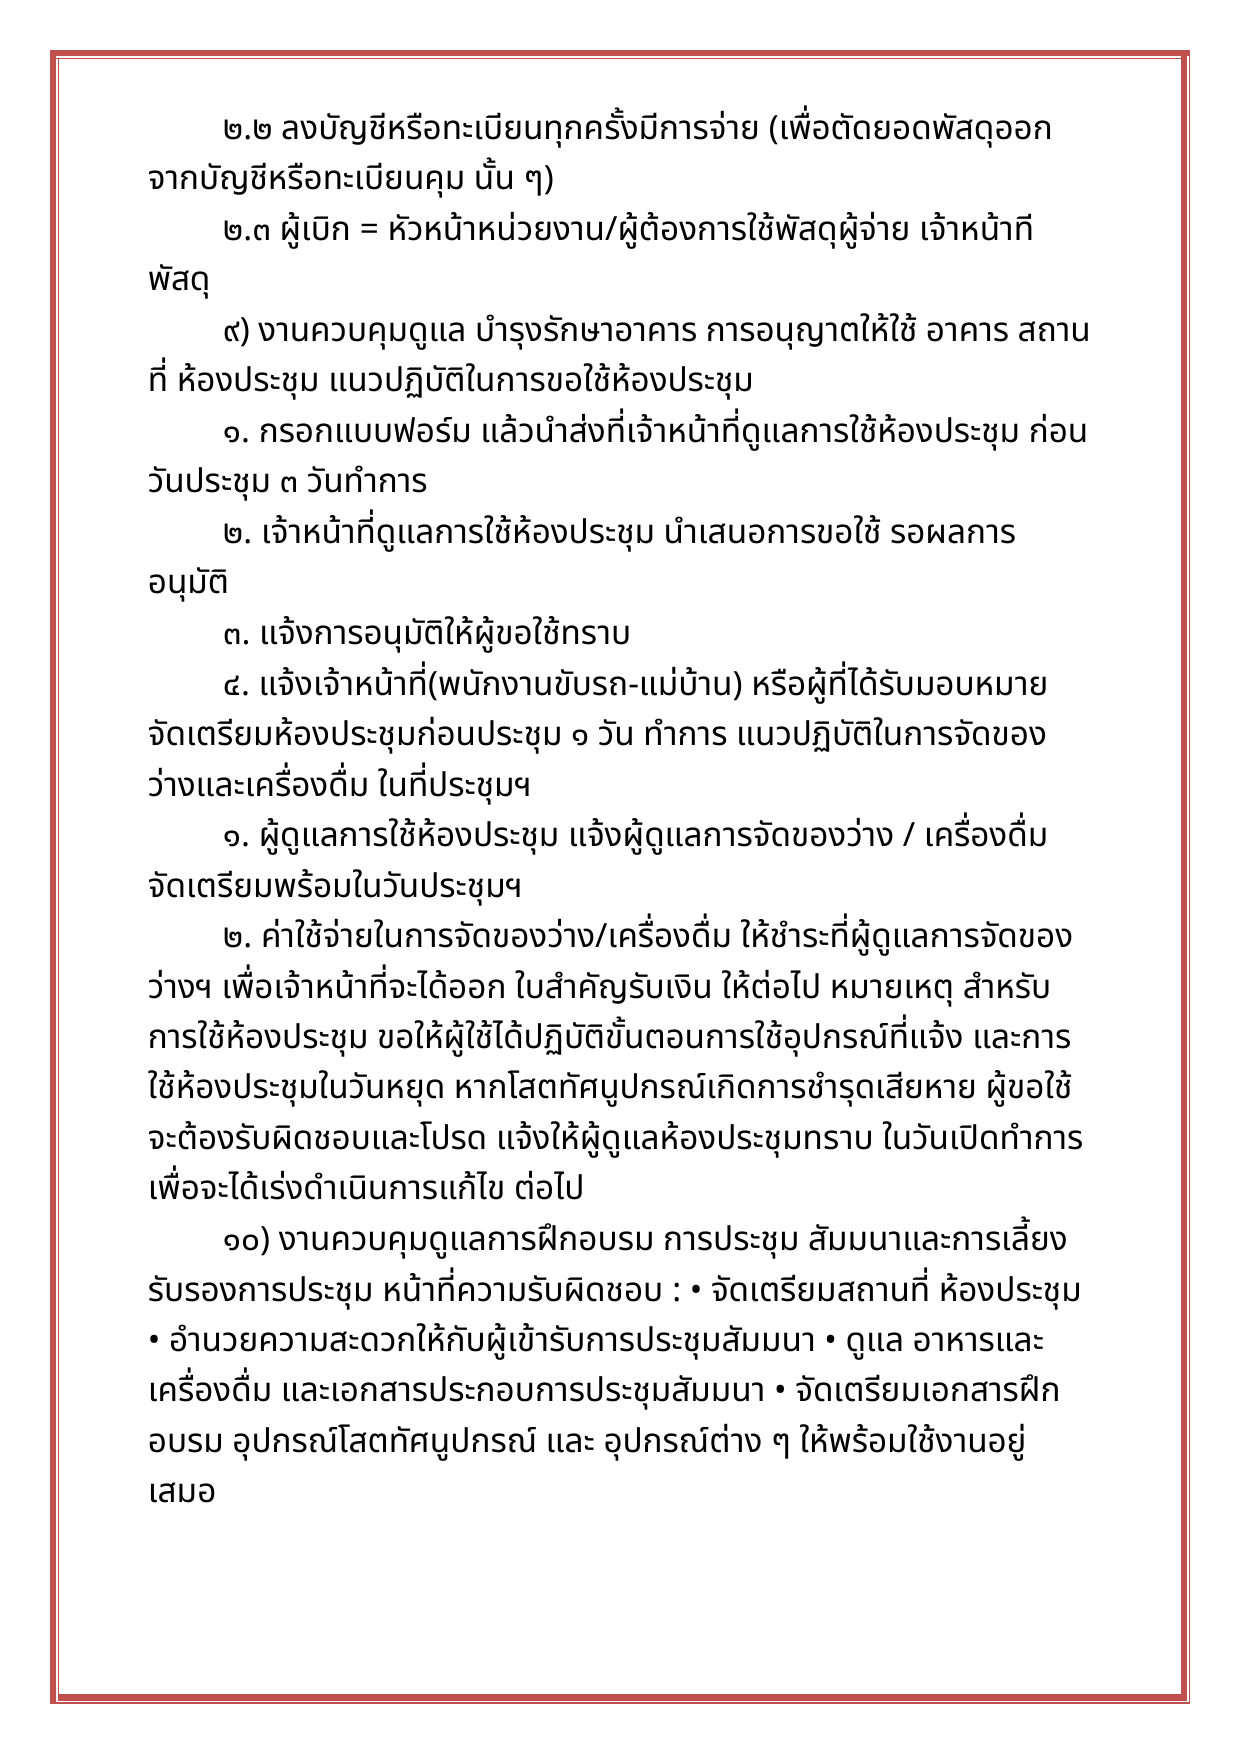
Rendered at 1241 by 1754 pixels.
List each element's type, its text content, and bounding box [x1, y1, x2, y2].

text ๔. แจ้งเจ้าหน้าที่(พนักงานขับรถ-แม่บ้าน) หรือผู้ที่ได้รับมอบหมาย จัดเตรียมห้องประชุมก่อนประชุม ๑ วัน ทำการ แนวปฏิบัติในการจัดของว่างและเครื่องดื่ม ในที่ประชุมฯ [148, 659, 1092, 811]
text ๑. ผู้ดูแลการใช้ห้องประชุม แจ้งผู้ดูแลการจัดของว่าง / เครื่องดื่ม จัดเตรียมพร้อมในวันประชุมฯ [148, 811, 1092, 912]
text ๒. ค่าใช้จ่ายในการจัดของว่าง/เครื่องดื่ม ให้ชำระที่ผู้ดูแลการจัดของว่างฯ เพื่อเจ้าหน้าที่จะได้ออก ใบสำคัญรับเงิน ให้ต่อไป หมายเหตุ สำหรับการใช้ห้องประชุม ขอให้ผู้ใช้ได้ปฏิบัติขั้นตอนการใช้อุปกรณ์ที่แจ้ง และการใช้ห้องประชุมในวันหยุด หากโสตทัศนูปกรณ์เกิดการชำรุดเสียหาย ผู้ขอใช้จะต้องรับผิดชอบและโปรด แจ้งให้ผู้ดูแลห้องประชุมทราบ ในวันเปิดทำการ เพื่อจะได้เร่งดำเนินการแก้ไข ต่อไป [148, 912, 1092, 1215]
text ๒.๓ ผู้เบิก = หัวหน้าหน่วยงาน/ผู้ต้องการใช้พัสดุผู้จ่าย เจ้าหน้าทีพัสดุ [148, 205, 1092, 306]
text ๑๐) งานควบคุมดูแลการฝึกอบรม การประชุม สัมมนาและการเลี้ยงรับรองการประชุม หน้าที่ความรับผิดชอบ : • จัดเตรียมสถานที่ ห้องประชุม • อำนวยความสะดวกให้กับผู้เข้ารับการประชุมสัมมนา • ดูแล อาหารและเครื่องดื่ม และเอกสารประกอบการประชุมสัมมนา • จัดเตรียมเอกสารฝึกอบรม อุปกรณ์โสตทัศนูปกรณ์ และ อุปกรณ์ต่าง ๆ ให้พร้อมใช้งานอยู่เสมอ [148, 1215, 1092, 1518]
text ๙) งานควบคุมดูแล บำรุงรักษาอาคาร การอนุญาตให้ใช้ อาคาร สถานที่ ห้องประชุม แนวปฏิบัติในการขอใช้ห้องประชุม [148, 306, 1092, 407]
text ๒.๒ ลงบัญชีหรือทะเบียนทุกครั้งมีการจ่าย (เพื่อตัดยอดพัสดุออกจากบัญชีหรือทะเบียนคุม นั้น ๆ) [148, 103, 1092, 205]
text ๓. แจ้งการอนุมัติให้ผู้ขอใช้ทราบ [148, 609, 1092, 659]
text ๒. เจ้าหน้าที่ดูแลการใช้ห้องประชุม นำเสนอการขอใช้ รอผลการอนุมัติ [148, 508, 1092, 609]
text ๑. กรอกแบบฟอร์ม แล้วนำส่งที่เจ้าหน้าที่ดูแลการใช้ห้องประชุม ก่อนวันประชุม ๓ วันทำการ [148, 407, 1092, 508]
